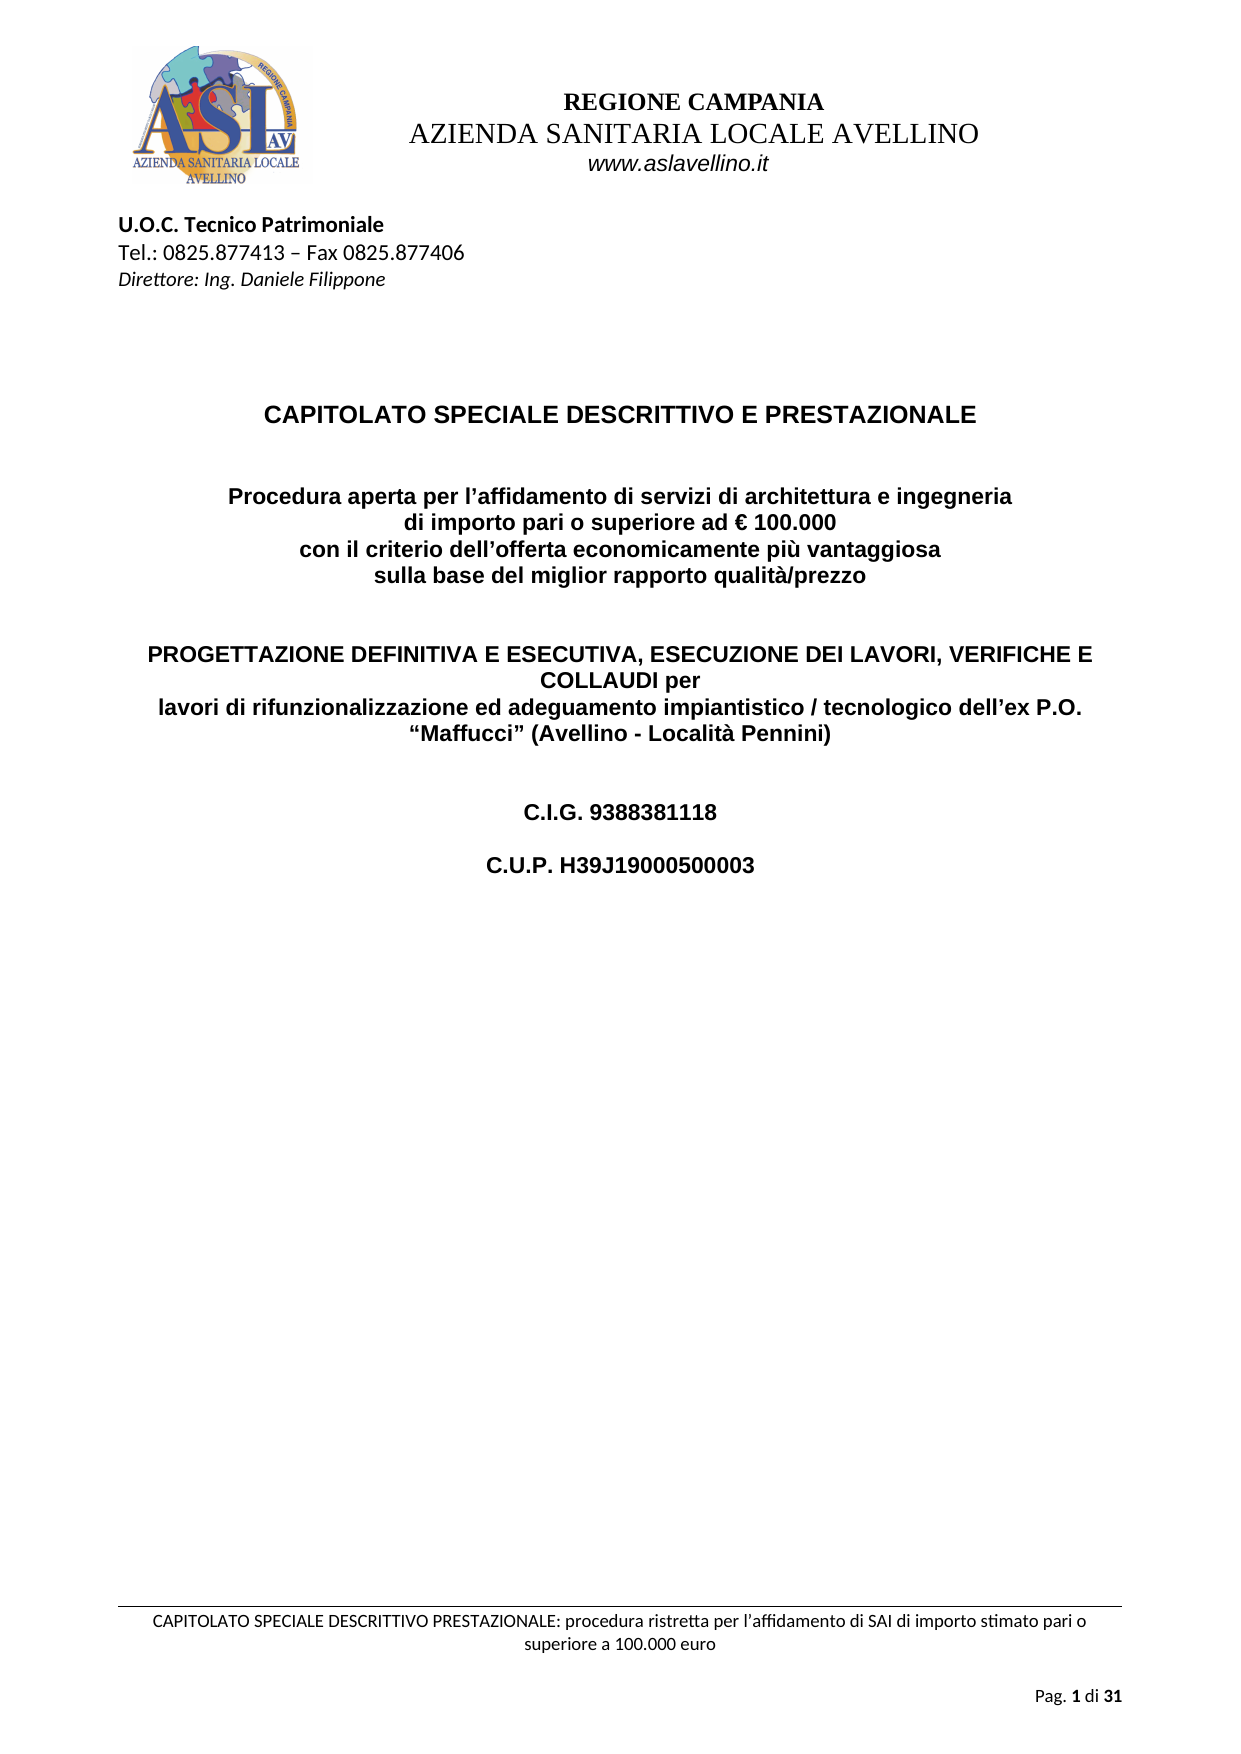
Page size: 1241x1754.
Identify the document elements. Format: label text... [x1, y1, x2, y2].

text PROGETTAZIONE DEFINITIVA E ESECUTIVA, ESECUZIONE DEI LAVORI, VERIFICHE E COLLAUDI per [118, 641, 1122, 694]
text C.U.P. H39J19000500003 [118, 852, 1122, 878]
text Procedura aperta per l’affidamento di servizi di architettura e ingegneria [118, 483, 1122, 509]
text di importo pari o superiore ad € 100.000 [118, 509, 1122, 536]
text C.I.G. 9388381118 [118, 799, 1122, 826]
text sulla base del miglior rapporto qualità/prezzo [118, 562, 1122, 588]
text lavori di rifunzionalizzazione ed adeguamento impiantistico / tecnologico dell’ex P.O. “Maffucci” (Avellino - Località Pennini) [118, 694, 1122, 747]
text CAPITOLATO SPECIALE DESCRITTIVO E PRESTAZIONALE [118, 399, 1122, 429]
text con il criterio dell’offerta economicamente più vantaggiosa [118, 536, 1122, 562]
picture [132, 46, 313, 184]
